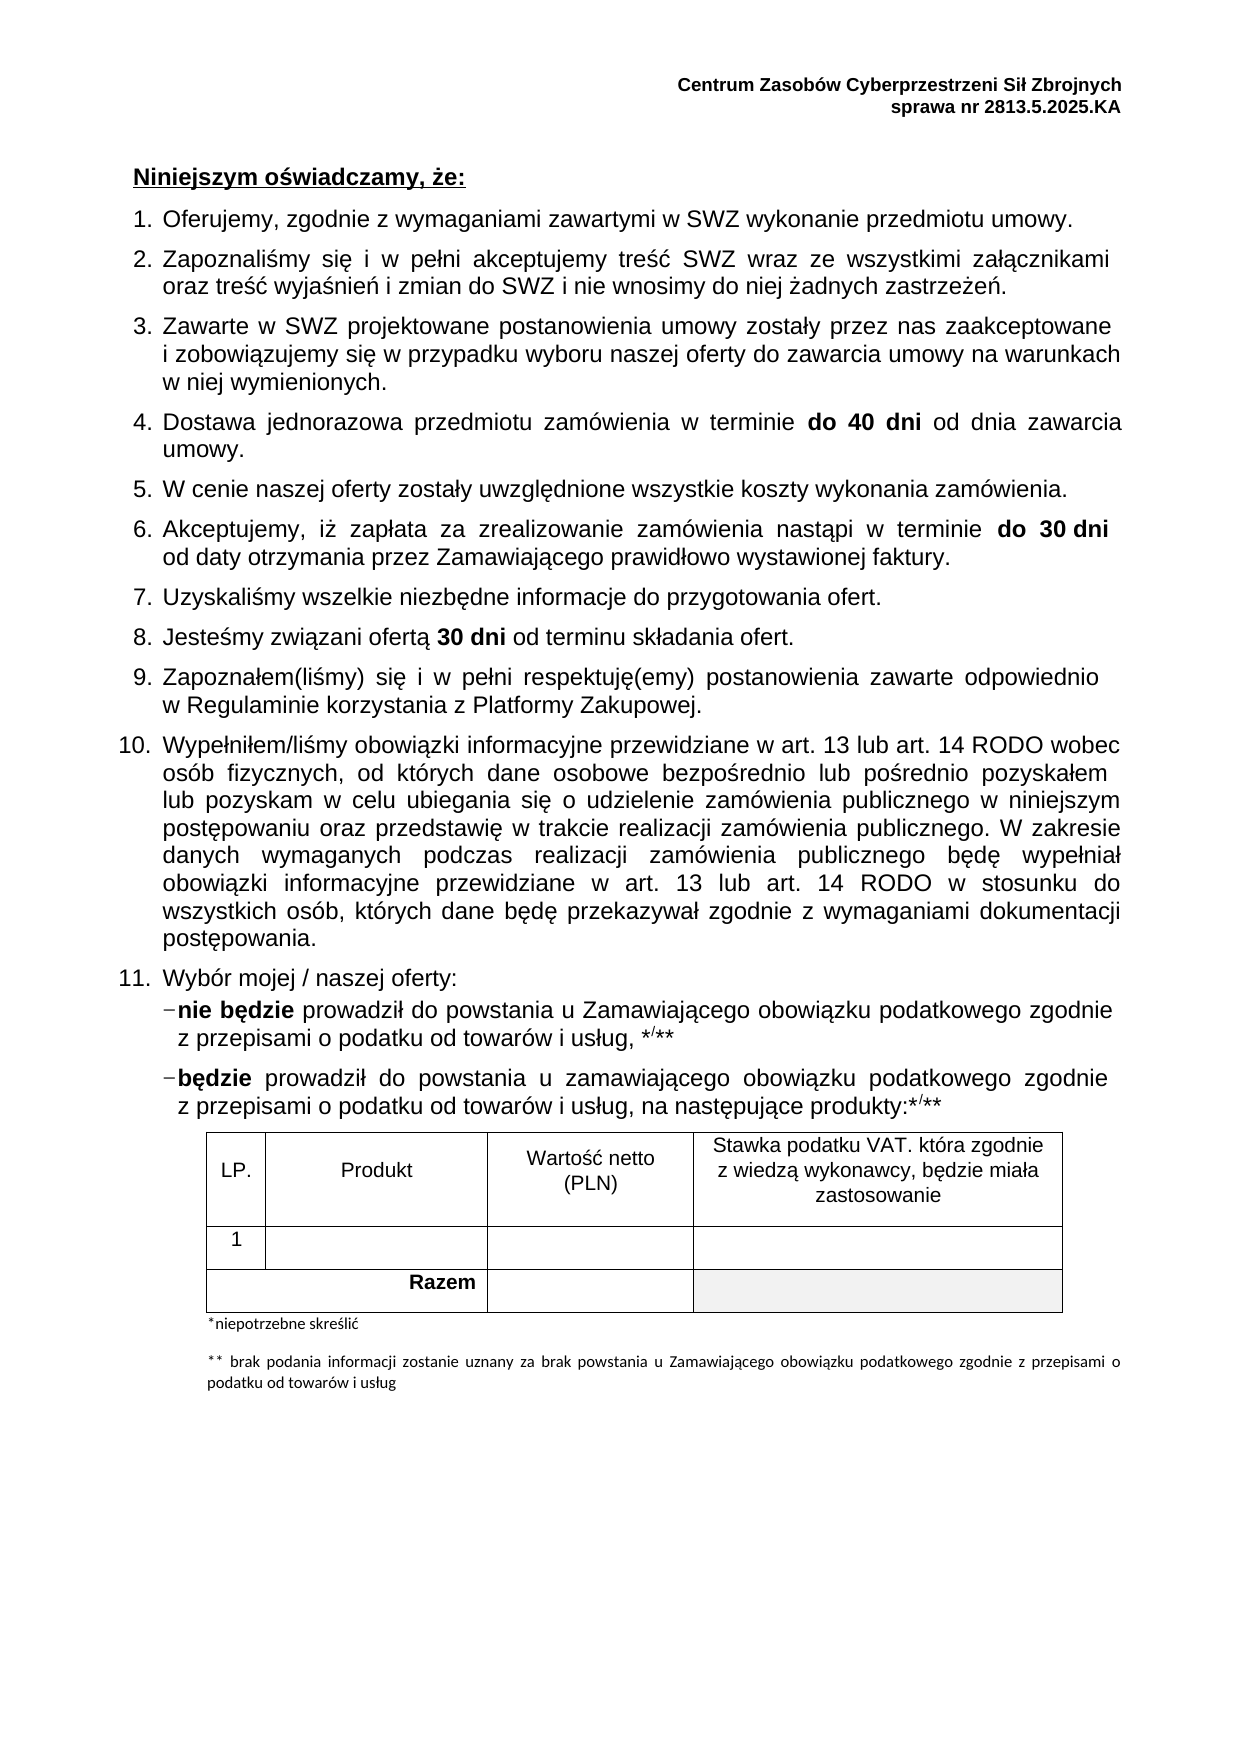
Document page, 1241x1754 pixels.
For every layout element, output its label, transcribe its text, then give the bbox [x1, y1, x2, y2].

list Wypełniłem/liśmy obowiązki informacyjne przewidziane w art. 13 lub art. 14 RODO wobec osób fizycznych, od których dane osobowe bezpośrednio lub pośrednio pozyskałem lub pozyskam w celu ubiegania się o udzielenie zamówienia publicznego w niniejszym postępowaniu oraz przedstawię w trakcie realizacji zamówienia publicznego. W zakresie danych wymaganych podczas realizacji zamówienia publicznego będę wypełniał obowiązki informacyjne przewidziane w art. 13 lub art. 14 RODO w stosunku do wszystkich osób, których dane będę przekazywał zgodnie z wymaganiami dokumentacji postępowania. [118, 731, 1122, 952]
table_cell 1 [207, 1227, 265, 1269]
table_cell Razem [207, 1270, 487, 1312]
table_cell [488, 1227, 693, 1269]
list Zawarte w SWZ projektowane postanowienia umowy zostały przez nas zaakceptowane i zobowiązujemy się w przypadku wyboru naszej oferty do zawarcia umowy na warunkach w niej wymienionych. [133, 312, 1122, 395]
list Oferujemy, zgodnie z wymaganiami zawartymi w SWZ wykonanie przedmiotu umowy. [133, 204, 1122, 232]
text *niepotrzebne skreślić [207, 1313, 1122, 1333]
table_cell [266, 1227, 487, 1269]
table_cell [488, 1270, 693, 1312]
list Jesteśmy związani ofertą 30 dni od terminu składania ofert. [133, 623, 1122, 651]
list Dostawa jednorazowa przedmiotu zamówienia w terminie do 40 dni od dnia zawarcia umowy. [133, 408, 1122, 463]
table_header LP. [207, 1133, 265, 1226]
table_cell [694, 1227, 1062, 1269]
table_cell [694, 1270, 1062, 1312]
list Akceptujemy, iż zapłata za zrealizowanie zamówienia nastąpi w terminie do 30 dni od daty otrzymania przez Zamawiającego prawidłowo wystawionej faktury. [133, 515, 1122, 571]
list będzie prowadził do powstania u zamawiającego obowiązku podatkowego zgodnie z przepisami o podatku od towarów i usług, na następujące produkty:*/** [162, 1064, 1122, 1119]
list Uzyskaliśmy wszelkie niezbędne informacje do przygotowania ofert. [133, 583, 1122, 611]
table_header Produkt [266, 1133, 487, 1226]
list Zapoznałem(liśmy) się i w pełni respektuję(emy) postanowienia zawarte odpowiednio w Regulaminie korzystania z Platformy Zakupowej. [133, 663, 1122, 718]
list W cenie naszej oferty zostały uwzględnione wszystkie koszty wykonania zamówienia. [133, 475, 1122, 503]
text Niniejszym oświadczamy, że: [133, 163, 1122, 190]
list Wybór mojej / naszej oferty: [118, 964, 1122, 992]
list nie będzie prowadził do powstania u Zamawiającego obowiązku podatkowego zgodnie z przepisami o podatku od towarów i usług, */** [162, 996, 1122, 1051]
text ** brak podania informacji zostanie uznany za brak powstania u Zamawiającego obowiązku podatkowego zgodnie z przepisami o podatku od towarów i usług [207, 1351, 1122, 1393]
list Zapoznaliśmy się i w pełni akceptujemy treść SWZ wraz ze wszystkimi załącznikami oraz treść wyjaśnień i zmian do SWZ i nie wnosimy do niej żadnych zastrzeżeń. [133, 244, 1122, 300]
table_header Stawka podatku VAT. która zgodnie z wiedzą wykonawcy, będzie miała zastosowanie [694, 1133, 1062, 1226]
table_header Wartość netto (PLN) [488, 1133, 693, 1226]
